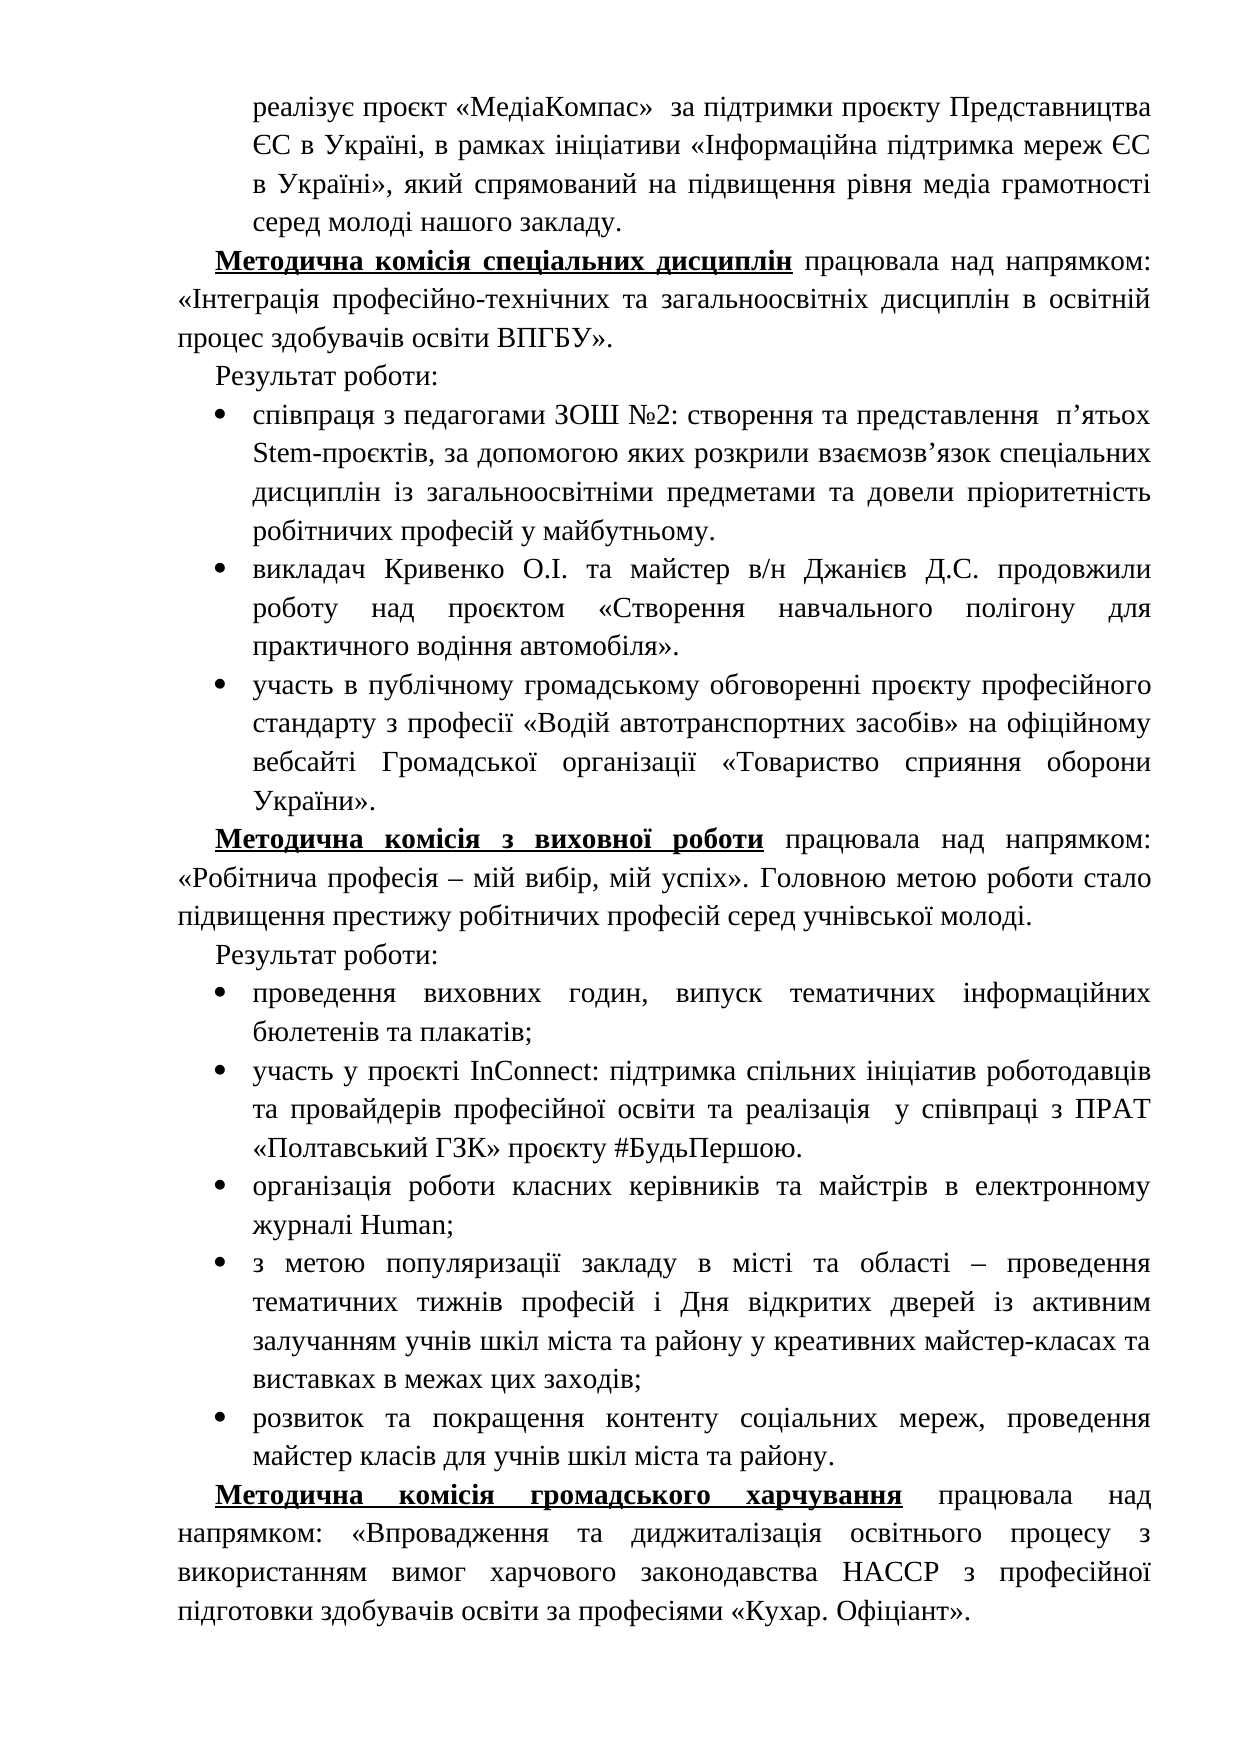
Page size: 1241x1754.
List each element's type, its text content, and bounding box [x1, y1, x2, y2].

list з метою популяризації закладу в місті та області – проведення тематичних тижнів професій і Дня відкритих дверей із активним залучанням учнів шкіл міста та району у креативних майстер-класах та виставках в межах цих заходів; [215, 1246, 1152, 1395]
text Методична комісія спеціальних дисциплін працювала над напрямком: «Інтеграція професійно-технічних та загальноосвітніх дисциплін в освітній процес здобувачів освіти ВПГБУ». [177, 243, 1152, 353]
text Методична комісія громадського харчування працювала над напрямком: «Впровадження та диджиталізація освітнього процесу з використанням вимог харчового законодавства HACCP з професійної підготовки здобувачів освіти за професіями «Кухар. Офіціант». [177, 1477, 1152, 1626]
list розвиток та покращення контенту соціальних мереж, проведення майстер класів для учнів шкіл міста та району. [215, 1400, 1152, 1472]
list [215, 89, 1152, 238]
list співпраця з педагогами ЗОШ №2: створення та представлення п’ятьох Stem-проєктів, за допомогою яких розкрили взаємозв’язок спеціальних дисциплін із загальноосвітніми предметами та довели пріоритетність робітничих професій у майбутньому. [215, 397, 1152, 546]
text Методична комісія з виховної роботи працювала над напрямком: «Робітнича професія – мій вибір, мій успіх». Головною метою роботи стало підвищення престижу робітничих професій серед учнівської молоді. [177, 821, 1152, 932]
list участь в публічному громадському обговоренні проєкту професійного стандарту з професії «Водій автотранспортних засобів» на офіційному вебсайті Громадської організації «Товариство сприяння оборони України». [215, 667, 1152, 816]
list участь у проєкті InConnect: підтримка спільних ініціатив роботодавців та провайдерів професійної освіти та реалізація у співпраці з ПРАТ «Полтавський ГЗК» проєкту #БудьПершою. [215, 1053, 1152, 1163]
text Результат роботи: [177, 937, 1152, 970]
text Результат роботи: [177, 358, 1152, 392]
list організація роботи класних керівників та майстрів в електронному журналі Human; [215, 1168, 1152, 1241]
list проведення виховних годин, випуск тематичних інформаційних бюлетенів та плакатів; [215, 975, 1152, 1048]
list викладач Кривенко О.І. та майстер в/н Джанієв Д.С. продовжили роботу над проєктом «Створення навчального полігону для практичного водіння автомобіля». [215, 551, 1152, 662]
